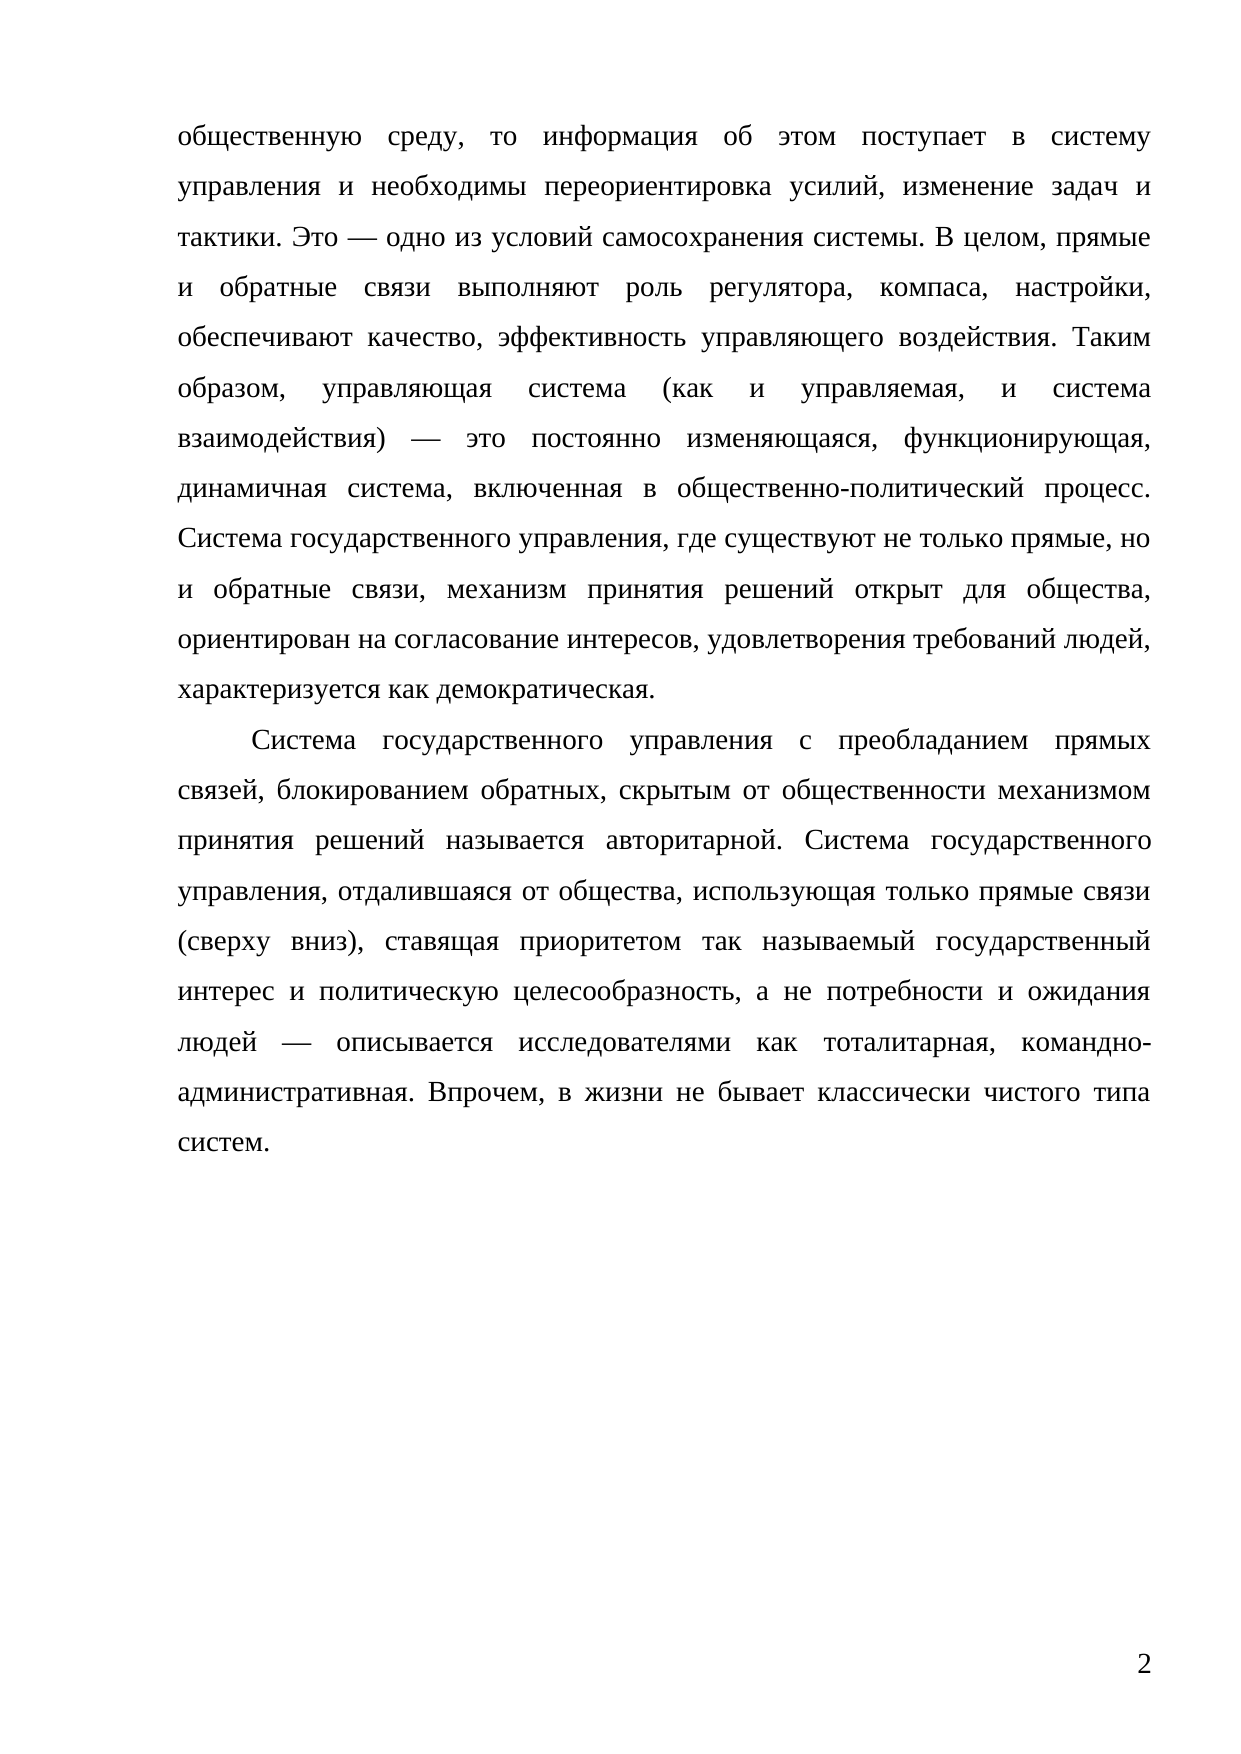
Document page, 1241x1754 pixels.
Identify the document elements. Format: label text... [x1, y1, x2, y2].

text Система государственного управления с преобладанием прямых связей, блокированием обратных, скрытым от общественности механизмом принятия решений называется авторитарной. Система государственного управления, отдалившаяся от общества, использующая только прямые связи (сверху вниз), ставящая приоритетом так называемый государственный интерес и политическую целесообразность, а не потребности и ожидания людей — описывается исследователями как тоталитарная, командно-административная. Впрочем, в жизни не бывает классически чистого типа систем. [177, 722, 1152, 1158]
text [177, 118, 1152, 705]
